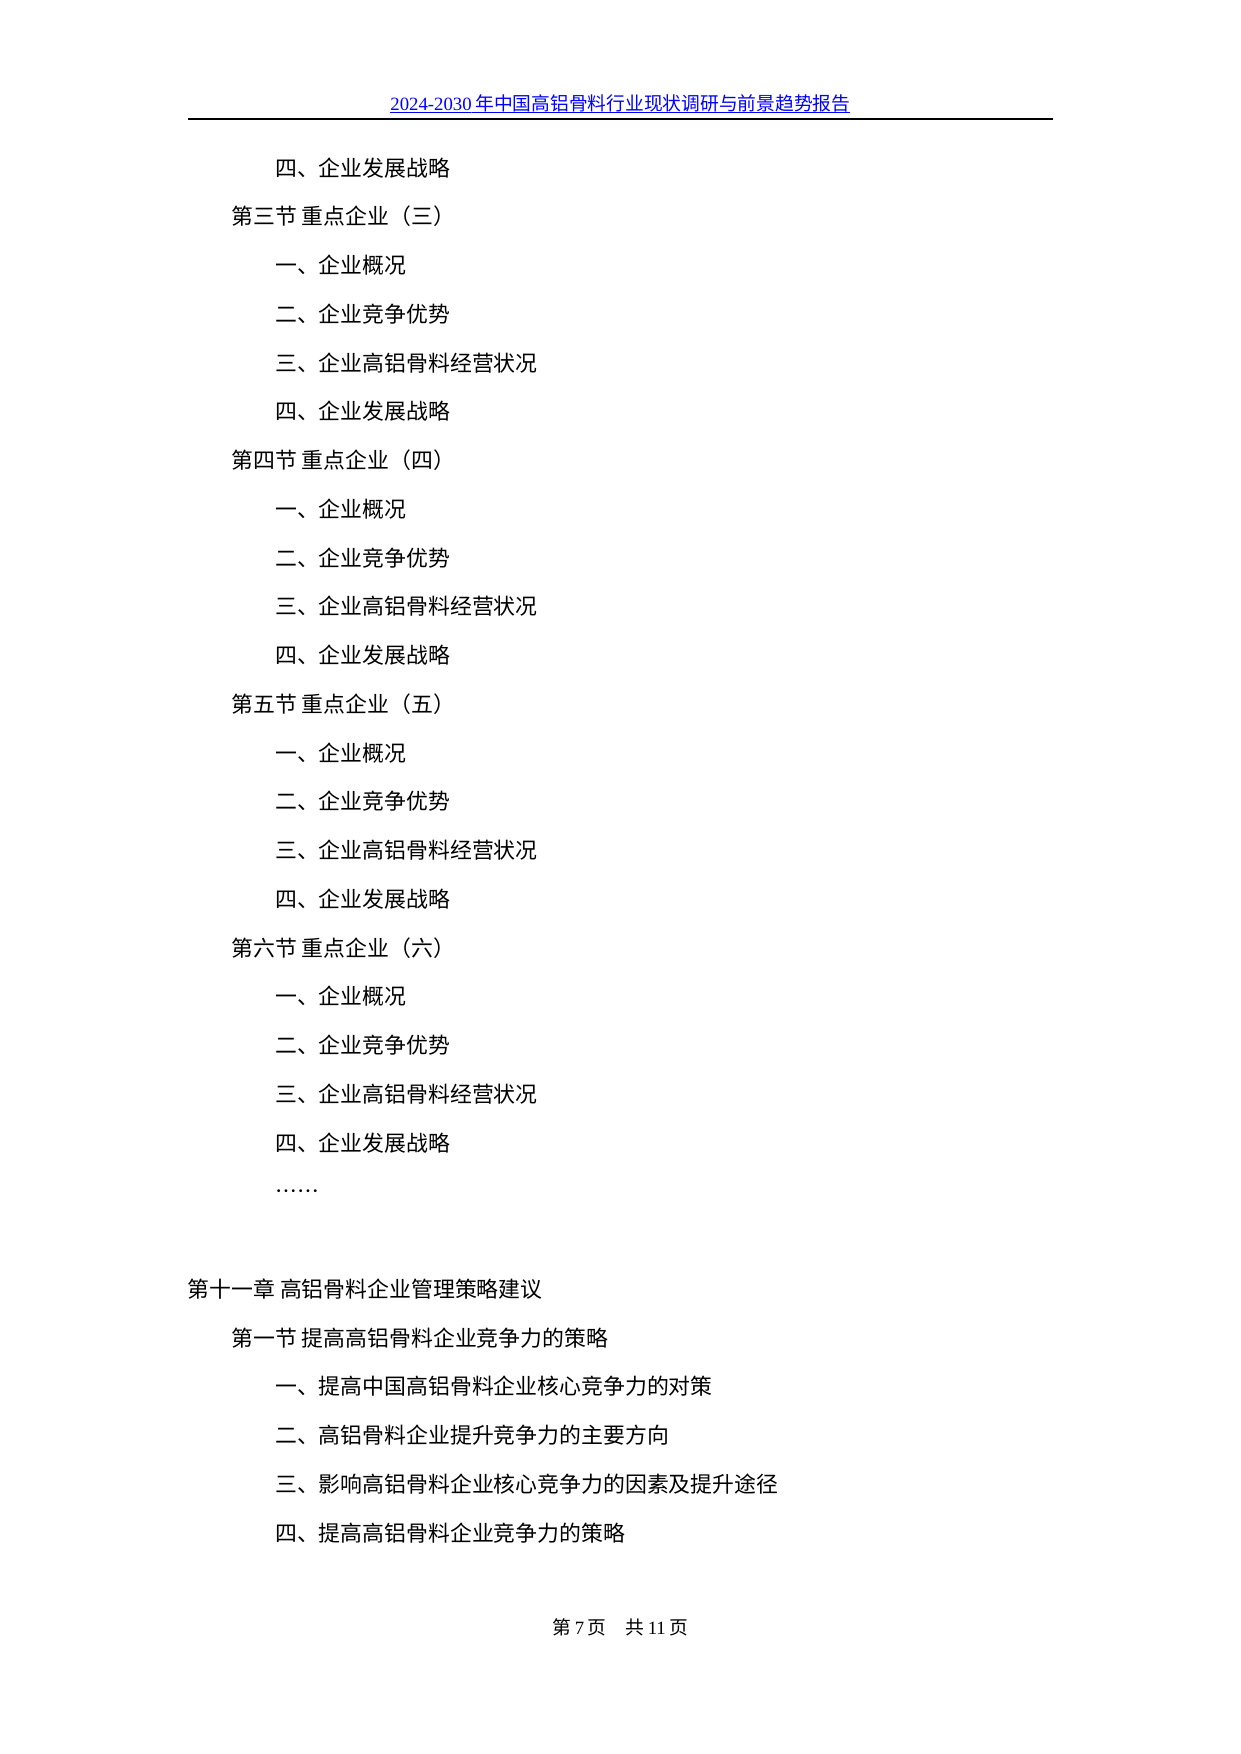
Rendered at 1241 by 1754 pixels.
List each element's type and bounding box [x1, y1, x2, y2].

text [187, 150, 1053, 1548]
